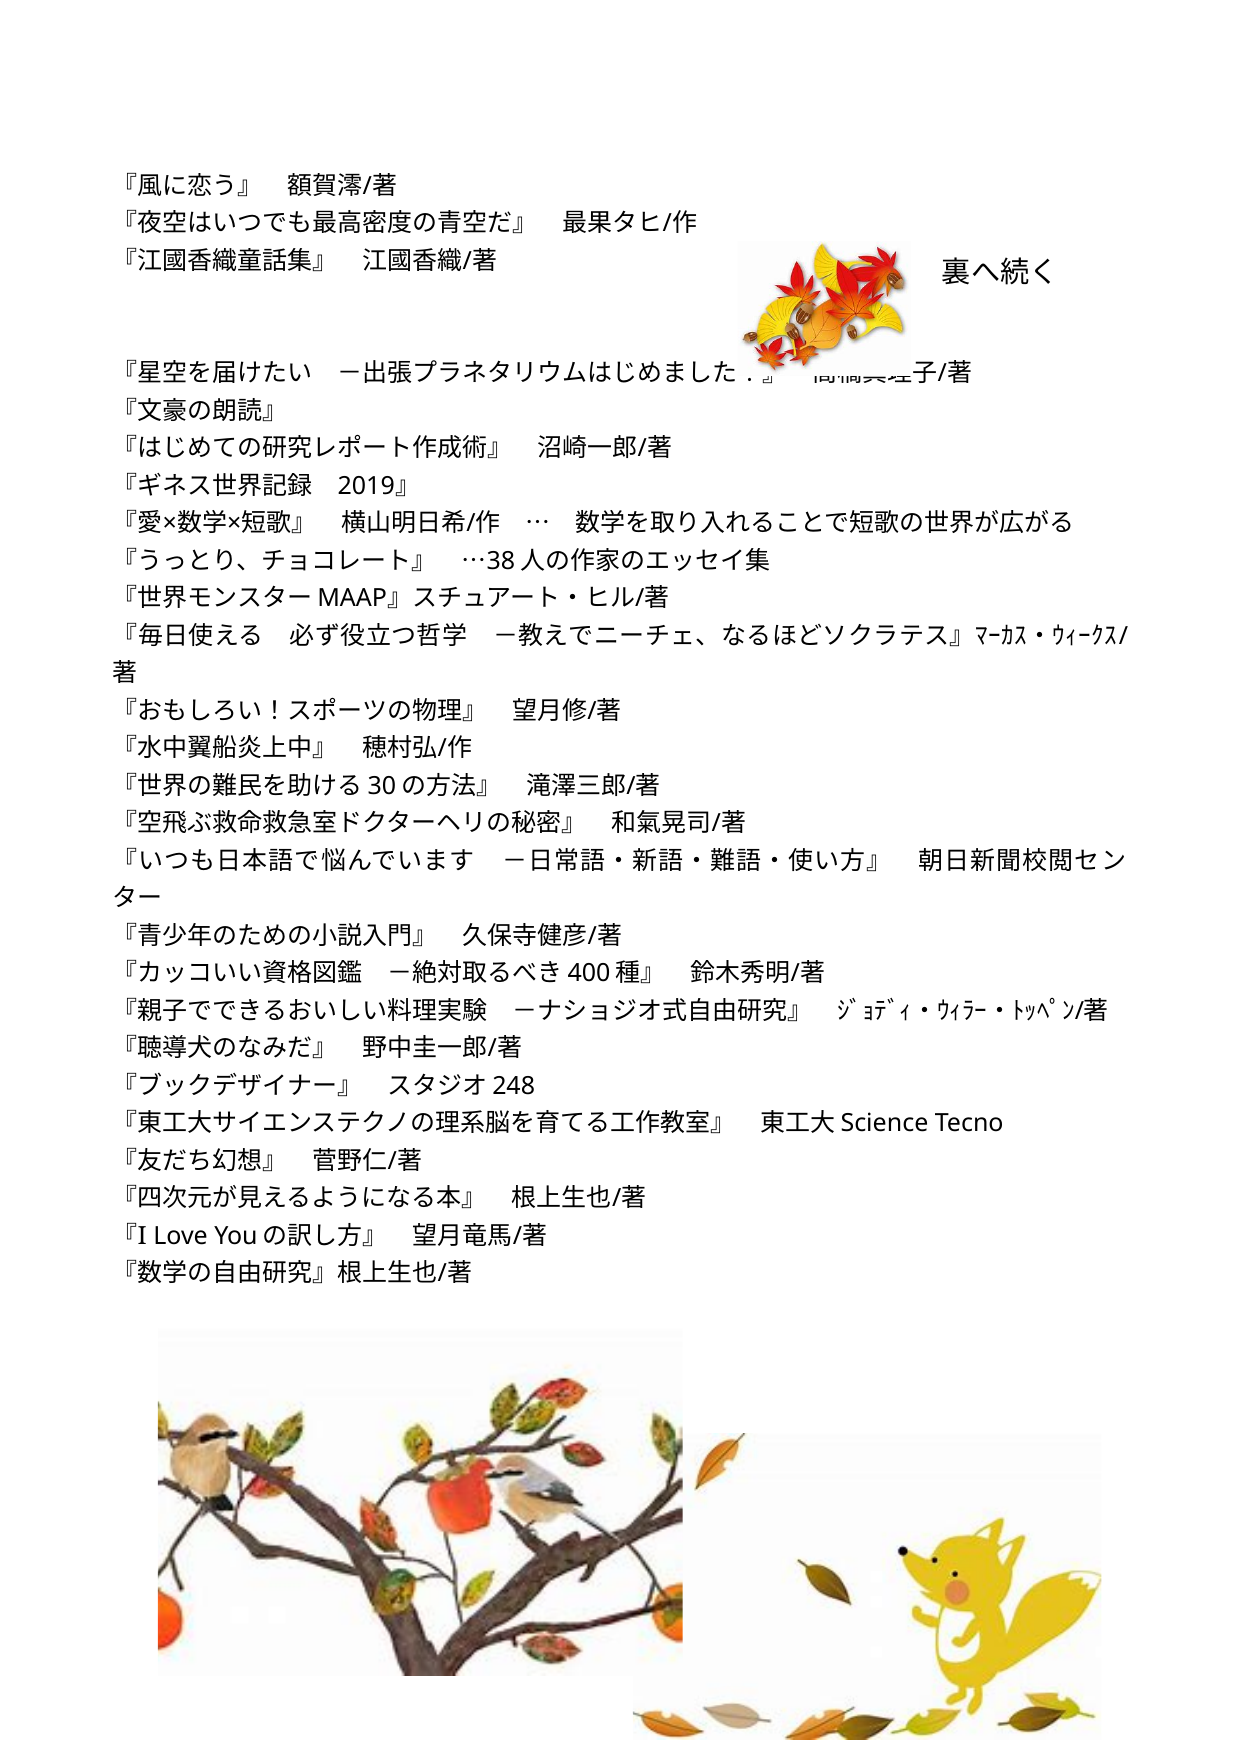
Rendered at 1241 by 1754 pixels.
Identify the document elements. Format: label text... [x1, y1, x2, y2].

text 『愛×数学×短歌』 横山明日希/作 … 数学を取り入れることで短歌の世界が広がる [112, 502, 1128, 539]
picture [157, 1328, 1102, 1740]
text 『文豪の朗読』 [112, 389, 1128, 427]
text 『友だち幻想』 菅野仁/著 [112, 1139, 1128, 1177]
text 『空飛ぶ救命救急室ドクターヘリの秘密』 和氣晃司/著 [112, 802, 1128, 839]
text 『星空を届けたい －出張プラネタリウムはじめました！』 高橋真理子/著 [112, 352, 1128, 389]
text 『いつも日本語で悩んでいます －日常語・新語・難語・使い方』 朝日新聞校閲センター [112, 839, 1128, 914]
text 『ギネス世界記録 2019』 [112, 464, 1128, 502]
text 『青少年のための小説入門』 久保寺健彦/著 [112, 914, 1128, 952]
text 『水中翼船炎上中』 穂村弘/作 [112, 727, 1128, 764]
text 『風に恋う』 額賀澪/著 [112, 164, 1128, 202]
text 『おもしろい！スポーツの物理』 望月修/著 [112, 689, 1128, 727]
text 『東工大サイエンステクノの理系脳を育てる工作教室』 東工大Science Tecno [112, 1102, 1128, 1139]
text 『世界の難民を助ける30の方法』 滝澤三郎/著 [112, 764, 1128, 802]
text 『親子でできるおいしい料理実験 －ナショジオ式自由研究』 ｼﾞｮﾃﾞｨ・ｳｨﾗｰ・ﾄｯﾍﾟﾝ/著 [112, 989, 1128, 1027]
text 『数学の自由研究』根上生也/著 [112, 1252, 1128, 1289]
text 『うっとり、チョコレート』 …38人の作家のエッセイ集 [112, 539, 1128, 577]
text 『I Love Youの訳し方』 望月竜馬/著 [112, 1214, 1128, 1252]
text 『夜空はいつでも最高密度の青空だ』 最果タヒ/作 [112, 202, 1128, 239]
text 『江國香織童話集』 江國香織/著 [112, 239, 1128, 277]
text 『毎日使える 必ず役立つ哲学 －教えでニーチェ、なるほどソクラテス』ﾏｰｶｽ・ｳｨｰｸｽ/著 [112, 614, 1128, 689]
picture [737, 241, 911, 376]
text 『聴導犬のなみだ』 野中圭一郎/著 [112, 1027, 1128, 1064]
text 『カッコいい資格図鑑 －絶対取るべき400種』 鈴木秀明/著 [112, 952, 1128, 989]
text 『ブックデザイナー』 スタジオ248 [112, 1064, 1128, 1102]
text 『四次元が見えるようになる本』 根上生也/著 [112, 1177, 1128, 1214]
text 『はじめての研究レポート作成術』 沼崎一郎/著 [112, 427, 1128, 464]
text 『世界モンスターMAAP』スチュアート・ヒル/著 [112, 577, 1128, 614]
